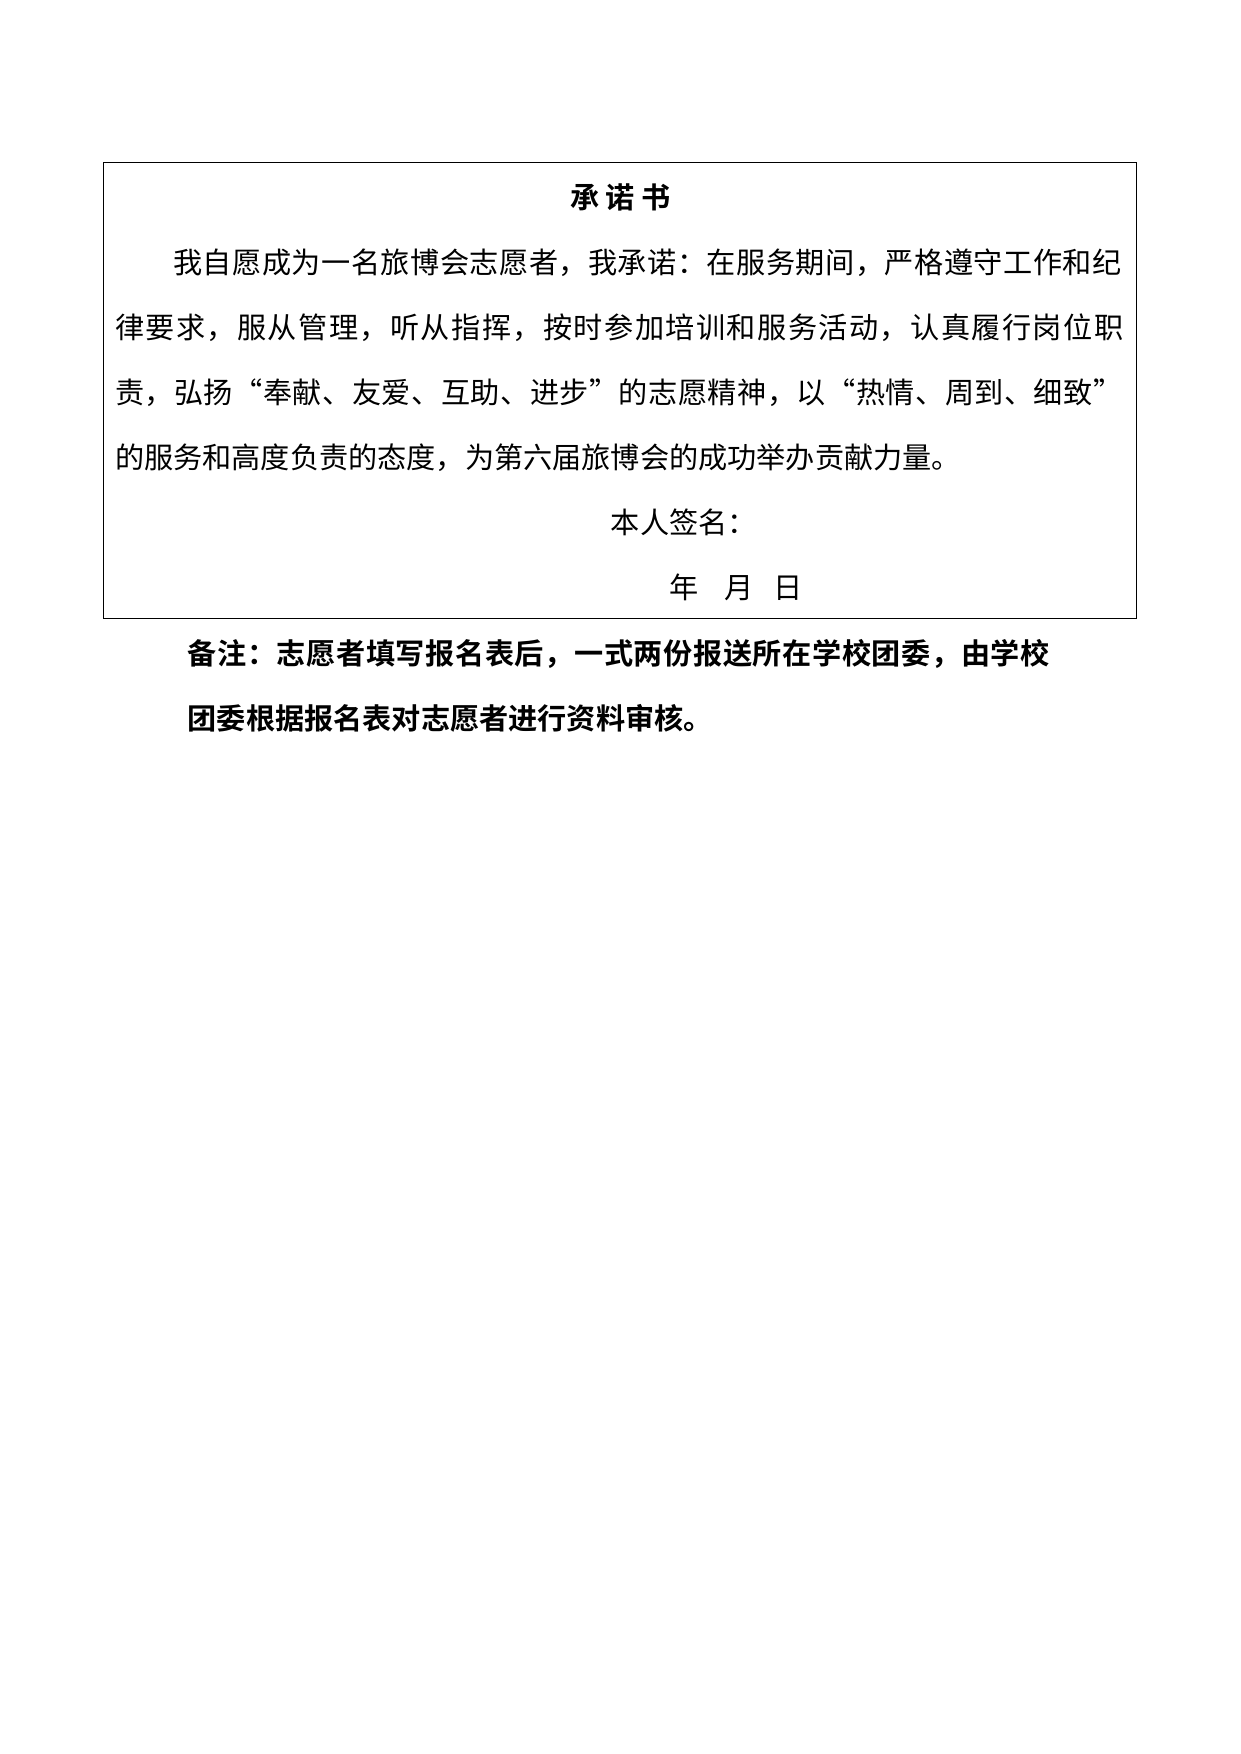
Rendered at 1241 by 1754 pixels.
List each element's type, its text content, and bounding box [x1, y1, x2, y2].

table_cell 承 诺 书 我自愿成为一名旅博会志愿者，我承诺：在服务期间，严格遵守工作和纪律要求，服从管理，听从指挥，按时参加培训和服务活动，认真履行岗位职责，弘扬“奉献、友爱、互助、进步”的志愿精神，以“热情、周到、细致”的服务和高度负责的态度，为第六届旅博会的成功举办贡献力量。 本人签名： 年 月 日 [104, 163, 1136, 618]
text 备注：志愿者填写报名表后，一式两份报送所在学校团委，由学校团委根据报名表对志愿者进行资料审核。 [187, 619, 1053, 749]
